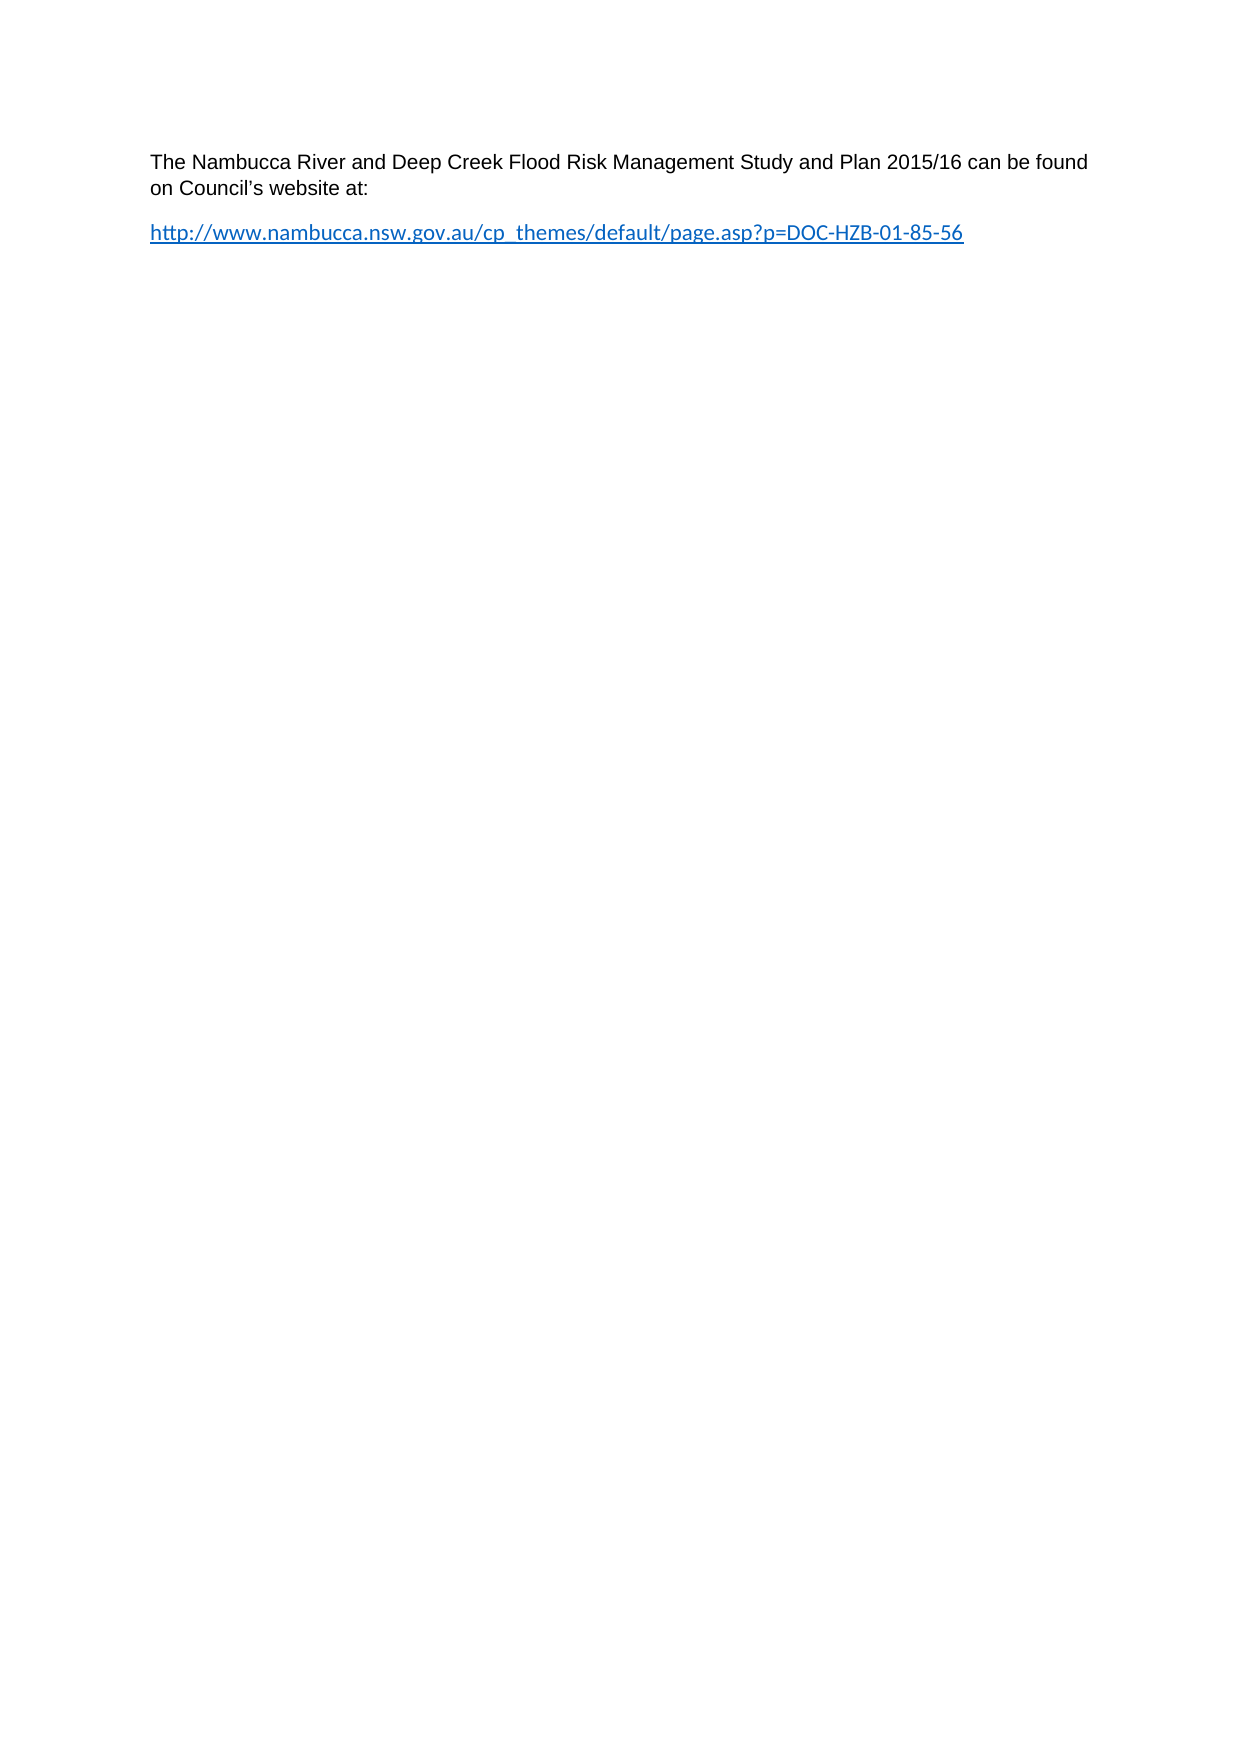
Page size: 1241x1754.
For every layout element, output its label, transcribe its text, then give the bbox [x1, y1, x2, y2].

text http://www.nambucca.nsw.gov.au/cp_themes/default/page.asp?p=DOC-HZB-01-85-56 [150, 218, 1090, 246]
text The Nambucca River and Deep Creek Flood Risk Management Study and Plan 2015/16 can be found on Council’s website at: [150, 150, 1090, 200]
